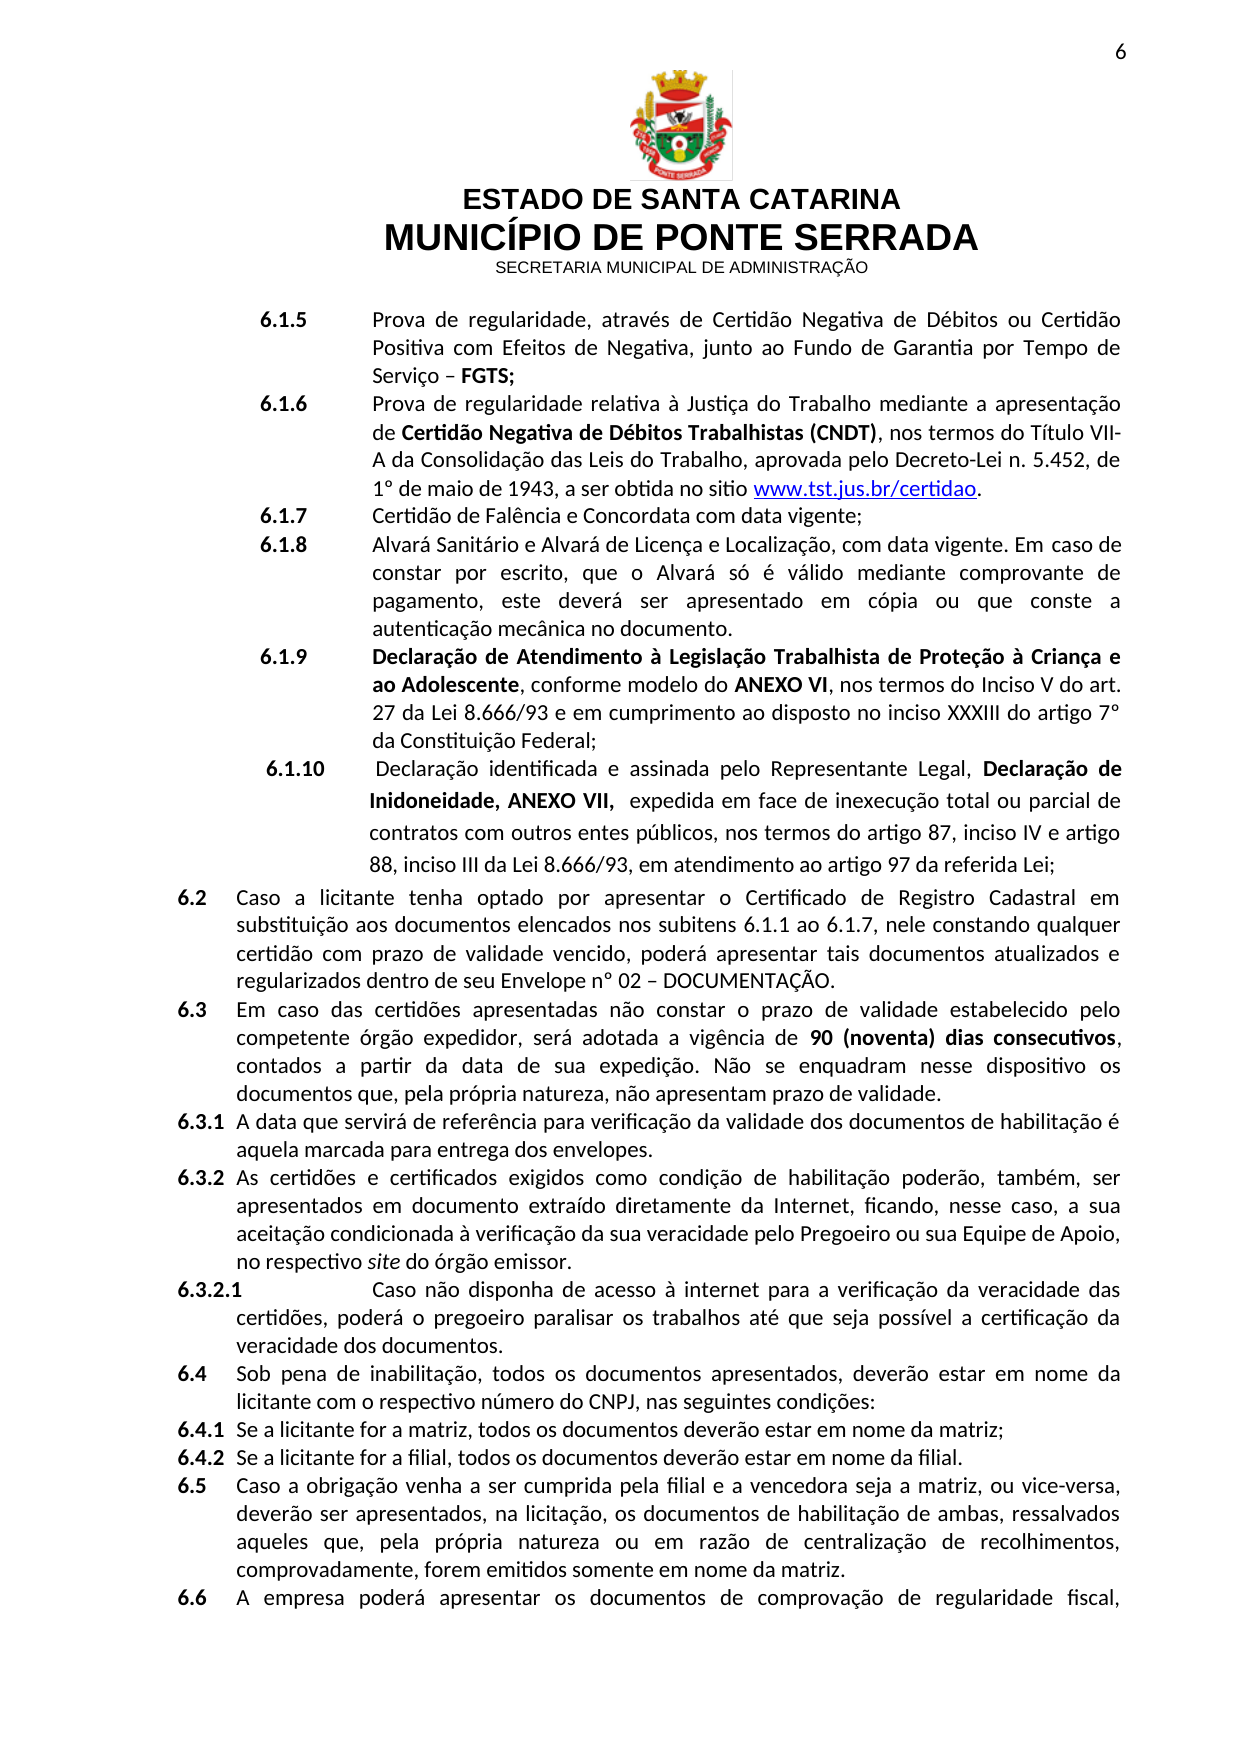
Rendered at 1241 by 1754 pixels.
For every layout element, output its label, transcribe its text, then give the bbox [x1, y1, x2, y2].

text 6.1.10 Declaração identificada e assinada pelo Representante Legal, Declaração de Inidoneidade, ANEXO VII, expedida em face de inexecução total ou parcial de contratos com outros entes públicos, nos termos do artigo 87, inciso IV e artigo 88, inciso III da Lei 8.666/93, em atendimento ao artigo 97 da referida Lei; [266, 754, 1122, 878]
picture [630, 70, 734, 182]
list Certidão de Falência e Concordata com data vigente; [260, 502, 1122, 530]
list Alvará Sanitário e Alvará de Licença e Localização, com data vigente. Em caso de constar por escrito, que o Alvará só é válido mediante comprovante de pagamento, este deverá ser apresentado em cópia ou que conste a autenticação mecânica no documento. [260, 530, 1122, 642]
list Sob pena de inabilitação, todos os documentos apresentados, deverão estar em nome da licitante com o respectivo número do CNPJ, nas seguintes condições: [177, 1359, 1122, 1415]
list Caso a obrigação venha a ser cumprida pela filial e a vencedora seja a matriz, ou vice-versa, deverão ser apresentados, na licitação, os documentos de habilitação de ambas, ressalvados aqueles que, pela própria natureza ou em razão de centralização de recolhimentos, comprovadamente, forem emitidos somente em nome da matriz. [177, 1471, 1122, 1583]
list Se a licitante for a filial, todos os documentos deverão estar em nome da filial. [177, 1443, 1122, 1471]
list Se a licitante for a matriz, todos os documentos deverão estar em nome da matriz; [177, 1415, 1122, 1443]
list Caso não disponha de acesso à internet para a verificação da veracidade das certidões, poderá o pregoeiro paralisar os trabalhos até que seja possível a certificação da veracidade dos documentos. [177, 1275, 1122, 1359]
list A data que servirá de referência para verificação da validade dos documentos de habilitação é aquela marcada para entrega dos envelopes. [177, 1107, 1122, 1163]
list Caso a licitante tenha optado por apresentar o Certificado de Registro Cadastral em substituição aos documentos elencados nos subitens 6.1.1 ao 6.1.7, nele constando qualquer certidão com prazo de validade vencido, poderá apresentar tais documentos atualizados e regularizados dentro de seu Envelope nº 02 – DOCUMENTAÇÃO. [177, 883, 1122, 995]
list Prova de regularidade, através de Certidão Negativa de Débitos ou Certidão Positiva com Efeitos de Negativa, junto ao Fundo de Garantia por Tempo de Serviço – FGTS; [260, 306, 1122, 389]
list Declaração de Atendimento à Legislação Trabalhista de Proteção à Criança e ao Adolescente, conforme modelo do ANEXO VI, nos termos do Inciso V do art. 27 da Lei 8.666/93 e em cumprimento ao disposto no inciso XXXIII do artigo 7º da Constituição Federal; [260, 642, 1122, 754]
list Em caso das certidões apresentadas não constar o prazo de validade estabelecido pelo competente órgão expedidor, será adotada a vigência de 90 (noventa) dias consecutivos, contados a partir da data de sua expedição. Não se enquadram nesse dispositivo os documentos que, pela própria natureza, não apresentam prazo de validade. [177, 995, 1122, 1107]
list Prova de regularidade relativa à Justiça do Trabalho mediante a apresentação de Certidão Negativa de Débitos Trabalhistas (CNDT), nos termos do Título VII-A da Consolidação das Leis do Trabalho, aprovada pelo Decreto-Lei n. 5.452, de 1º de maio de ser obtida no sitio www.tst.jus.br/certidao. [260, 389, 1122, 502]
list As certidões e certificados exigidos como condição de habilitação poderão, também, ser apresentados em documento extraído diretamente da Internet, ficando, nesse caso, a sua aceitação condicionada à verificação da sua veracidade pelo Pregoeiro ou sua Equipe de Apoio, no respectivo site do órgão emissor. [177, 1163, 1122, 1275]
